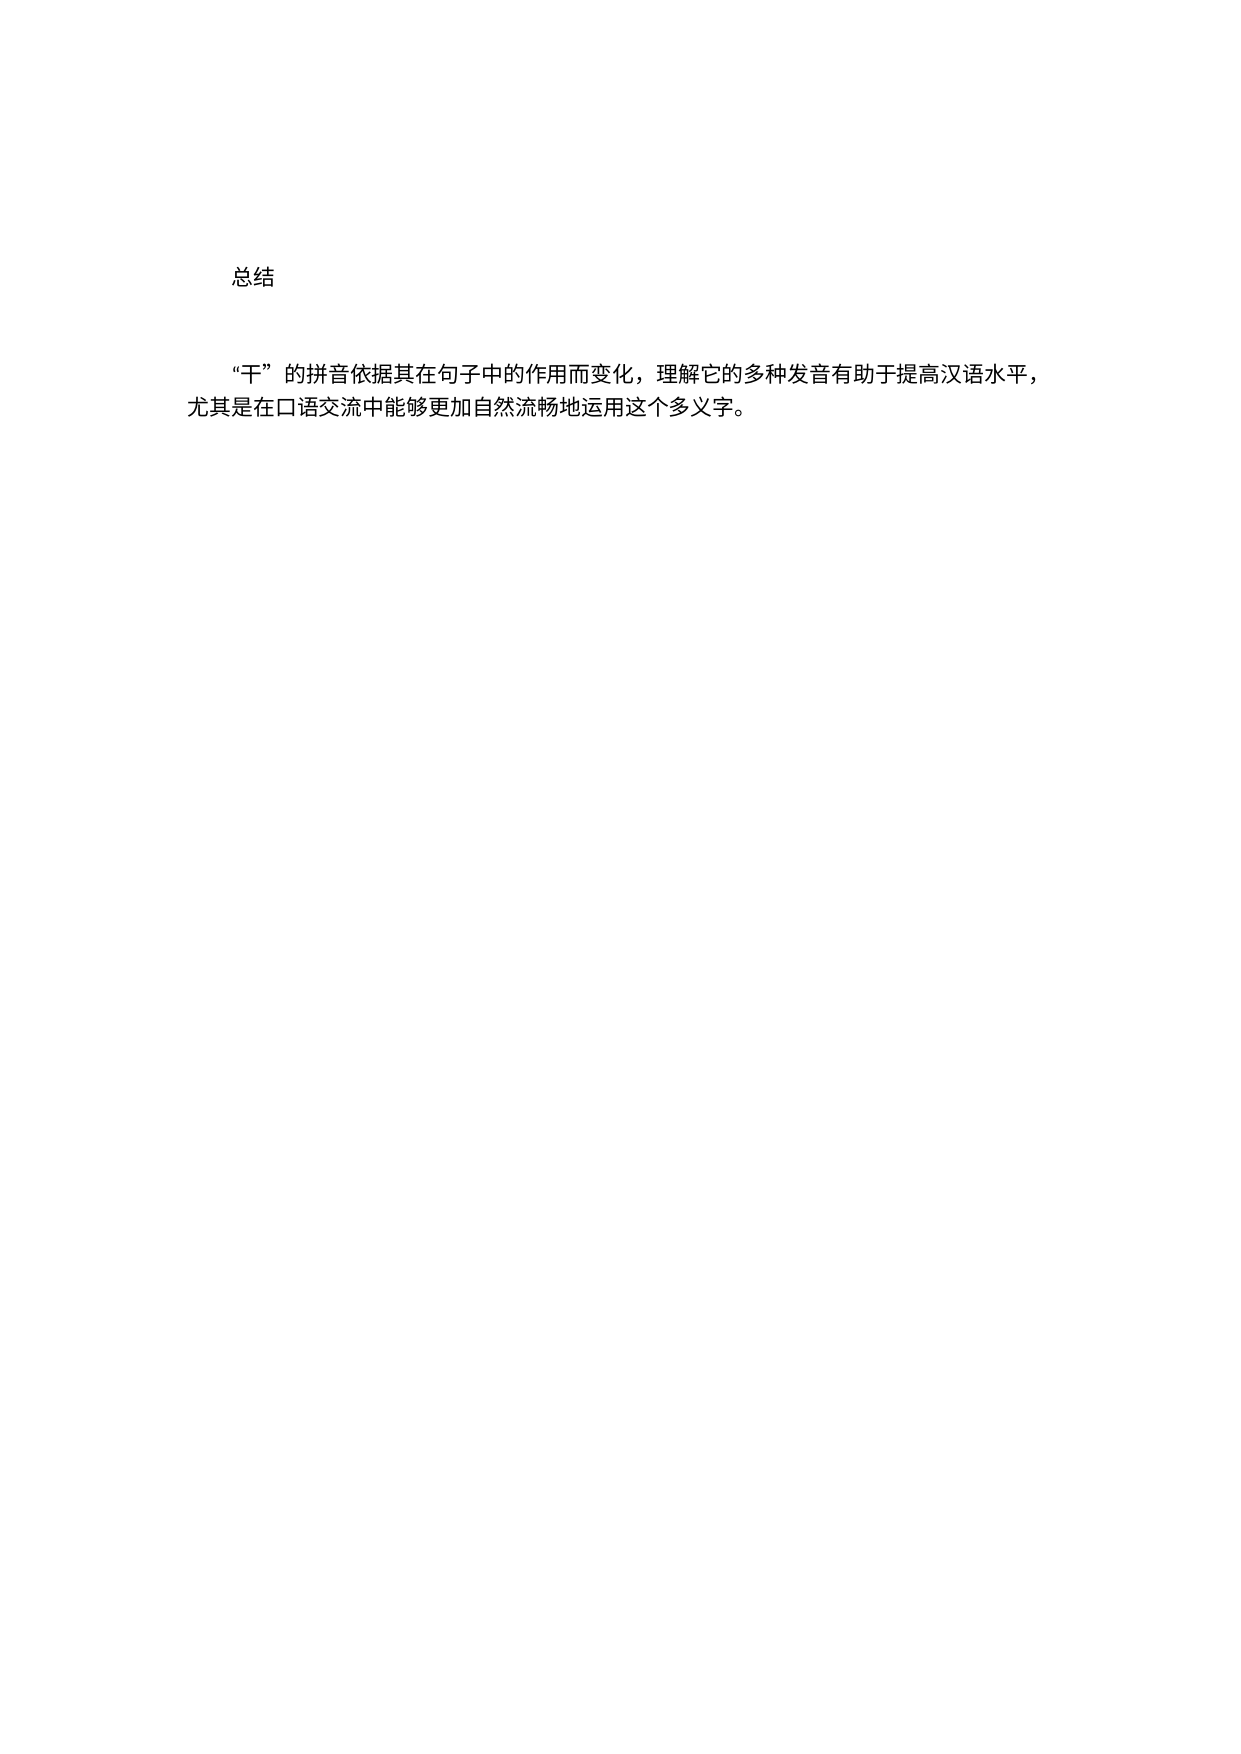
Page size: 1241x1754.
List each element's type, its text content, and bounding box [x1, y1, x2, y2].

text “干”的拼音依据其在句子中的作用而变化，理解它的多种发音有助于提高汉语水平，尤其是在口语交流中能够更加自然流畅地运用这个多义字。 [187, 357, 1053, 422]
text 总结 [187, 259, 1053, 292]
